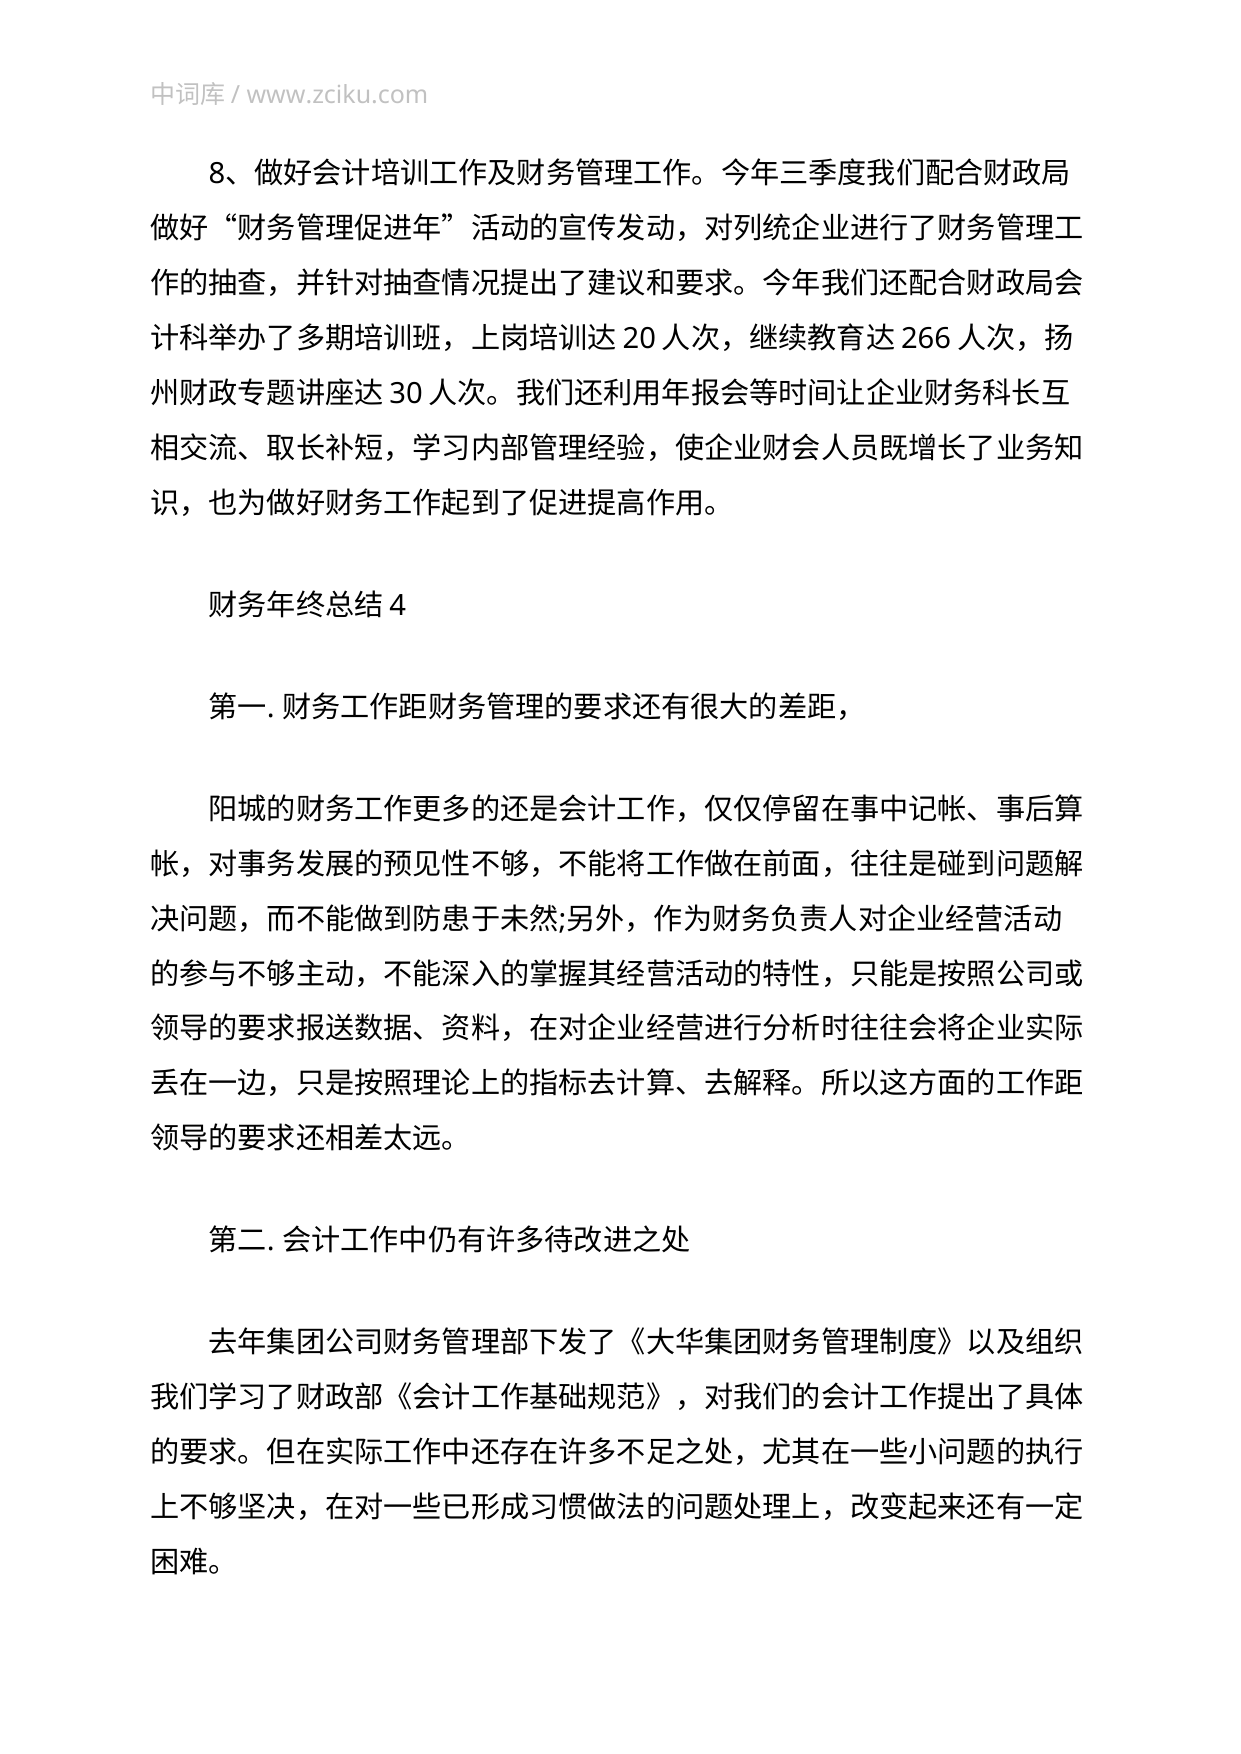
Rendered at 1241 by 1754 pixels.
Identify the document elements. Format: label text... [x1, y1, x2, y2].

text 财务年终总结4 [150, 581, 1090, 624]
text 8、做好会计培训工作及财务管理工作。今年三季度我们配合财政局做好“财务管理促进年”活动的宣传发动，对列统企业进行了财务管理工作的抽查，并针对抽查情况提出了建议和要求。今年我们还配合财政局会计科举办了多期培训班，上岗培训达20人次，继续教育达266人次，扬州财政专题讲座达30人次。我们还利用年报会等时间让企业财务科长互相交流、取长补短，学习内部管理经验，使企业财会人员既增长了业务知识，也为做好财务工作起到了促进提高作用。 [150, 150, 1090, 522]
text 第二. 会计工作中仍有许多待改进之处 [150, 1217, 1090, 1259]
text 第一. 财务工作距财务管理的要求还有很大的差距， [150, 683, 1090, 726]
text 阳城的财务工作更多的还是会计工作，仅仅停留在事中记帐、事后算帐，对事务发展的预见性不够，不能将工作做在前面，往往是碰到问题解决问题，而不能做到防患于未然;另外，作为财务负责人对企业经营活动的参与不够主动，不能深入的掌握其经营活动的特性，只能是按照公司或领导的要求报送数据、资料，在对企业经营进行分析时往往会将企业实际丢在一边，只是按照理论上的指标去计算、去解释。所以这方面的工作距领导的要求还相差太远。 [150, 785, 1090, 1157]
text 去年集团公司财务管理部下发了《大华集团财务管理制度》以及组织我们学习了财政部《会计工作基础规范》，对我们的会计工作提出了具体的要求。但在实际工作中还存在许多不足之处，尤其在一些小问题的执行上不够坚决，在对一些已形成习惯做法的问题处理上，改变起来还有一定困难。 [150, 1319, 1090, 1581]
